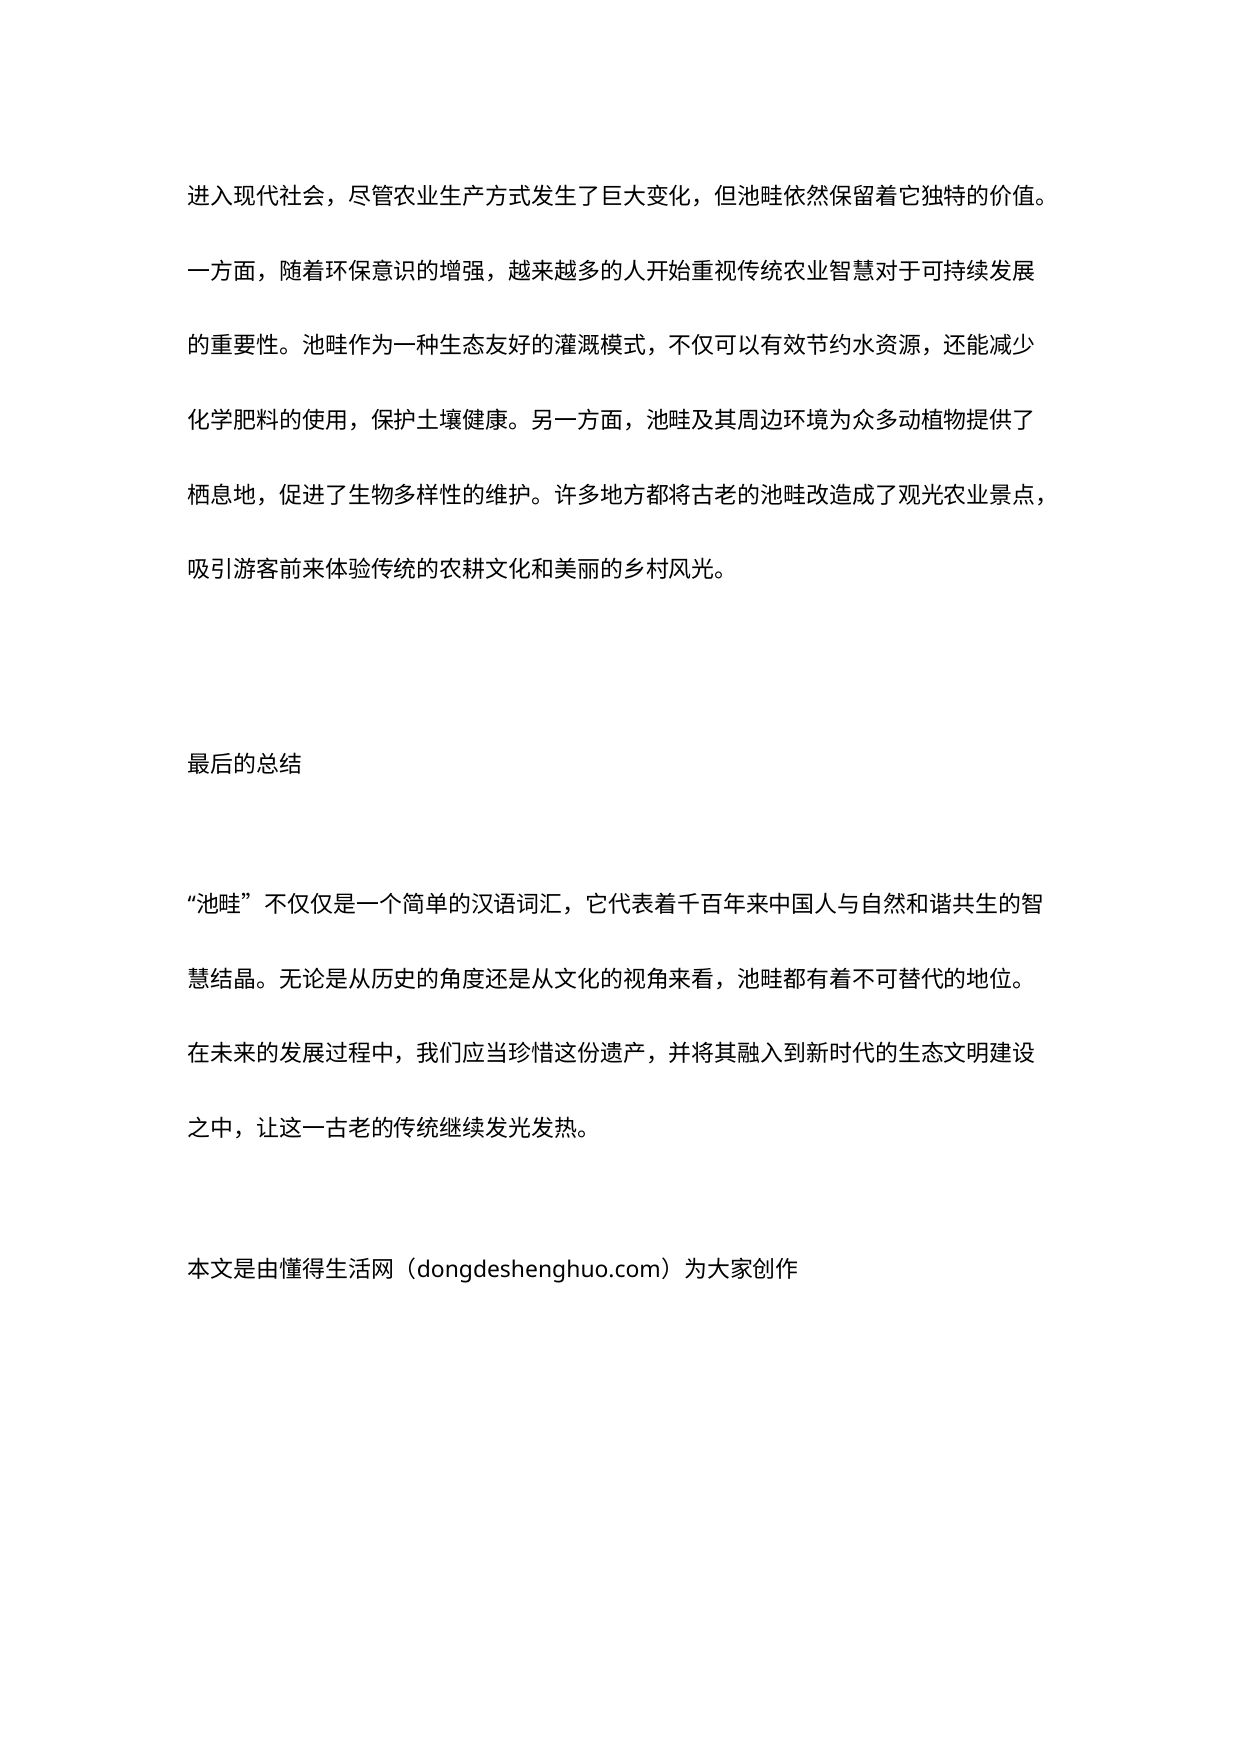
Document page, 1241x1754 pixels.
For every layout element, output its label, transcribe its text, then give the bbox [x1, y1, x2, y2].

text 最后的总结 [187, 730, 1053, 795]
text “池畦”不仅仅是一个简单的汉语词汇，它代表着千百年来中国人与自然和谐共生的智慧结晶。无论是从历史的角度还是从文化的视角来看，池畦都有着不可替代的地位。在未来的发展过程中，我们应当珍惜这份遗产，并将其融入到新时代的生态文明建设之中，让这一古老的传统继续发光发热。 [187, 870, 1053, 1159]
text 本文是由懂得生活网（dongdeshenghuo.com）为大家创作 [187, 1234, 1053, 1299]
text 进入现代社会，尽管农业生产方式发生了巨大变化，但池畦依然保留着它独特的价值。一方面，随着环保意识的增强，越来越多的人开始重视传统农业智慧对于可持续发展的重要性。池畦作为一种生态友好的灌溉模式，不仅可以有效节约水资源，还能减少化学肥料的使用，保护土壤健康。另一方面，池畦及其周边环境为众多动植物提供了栖息地，促进了生物多样性的维护。许多地方都将古老的池畦改造成了观光农业景点，吸引游客前来体验传统的农耕文化和美丽的乡村风光。 [187, 162, 1053, 600]
